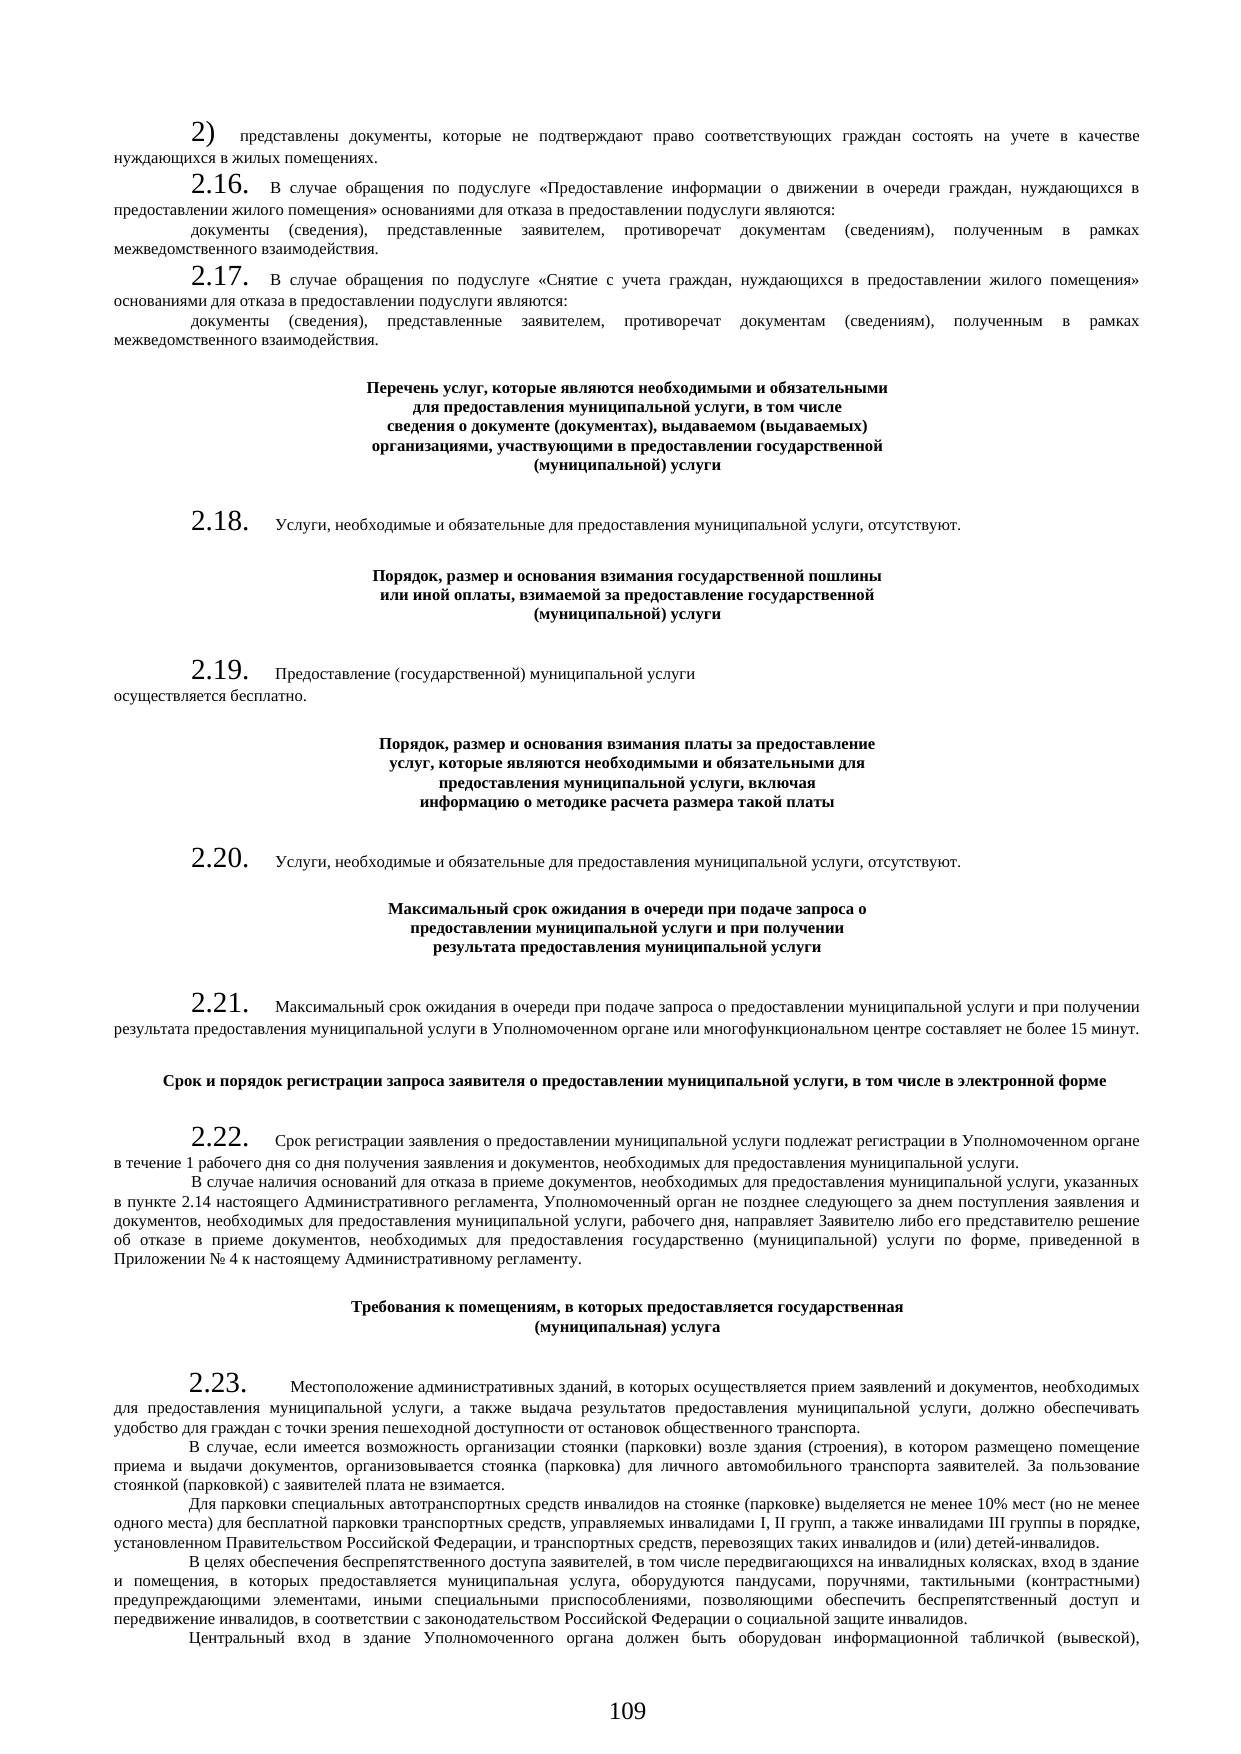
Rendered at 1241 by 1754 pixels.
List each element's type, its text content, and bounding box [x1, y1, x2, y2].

list Срок регистрации заявления о предоставлении муниципальной услуги подлежат регистрации в Уполномоченном органе в течение 1 рабочего дня со дня получения заявления и документов, необходимых для предоставления муниципальной услуги. [114, 1119, 1141, 1172]
text Порядок, размер и основания взимания платы за предоставление услуг, которые являются необходимыми и обязательными для предоставления муниципальной услуги, включая информацию о методике расчета размера такой платы [114, 734, 1141, 811]
list Максимальный срок ожидания в очереди при подаче запроса о предоставлении муниципальной услуги и при получении результата предоставления муниципальной услуги в Уполномоченном органе или многофункциональном центре составляет не более 15 минут. [114, 985, 1141, 1038]
list В случае обращения по подуслуге «Снятие с учета граждан, нуждающихся в предоставлении жилого помещения» основаниями для отказа в предоставлении подуслуги являются: [114, 258, 1141, 310]
list Местоположение административных зданий, в которых осуществляется прием заявлений и документов, необходимых для предоставления муниципальной услуги, а также выдача результатов предоставления муниципальной услуги, должно обеспечивать удобство для граждан с точки зрения пешеходной доступности от остановок общественного транспорта. [114, 1365, 1141, 1437]
text документы (сведения), представленные заявителем, противоречат документам (сведениям), полученным в рамках межведомственного взаимодействия. [114, 219, 1141, 258]
text В случае наличия оснований для отказа в приеме документов, необходимых для предоставления муниципальной услуги, указанных в пункте 2.14 настоящего Административного регламента, Уполномоченный орган не позднее следующего за днем поступления заявления и документов, необходимых для предоставления муниципальной услуги, рабочего дня, направляет Заявителю либо его представителю решение об отказе в приеме документов, необходимых для предоставления государственно (муниципальной) услуги по форме, приведенной в Приложении № 4 к настоящему Административному регламенту. [114, 1172, 1141, 1268]
text Для парковки специальных автотранспортных средств инвалидов на стоянке (парковке) выделяется не менее 10% мест (но не менее одного места) для бесплатной парковки транспортных средств, управляемых инвалидами I, II групп, а также инвалидами III группы в порядке, установленном Правительством Российской Федерации, и транспортных средств, перевозящих таких инвалидов и (или) детей-инвалидов. [114, 1494, 1141, 1552]
text документы (сведения), представленные заявителем, противоречат документам (сведениям), полученным в рамках межведомственного взаимодействия. [114, 310, 1141, 349]
text Требования к помещениям, в которых предоставляется государственная (муниципальная) услуга [114, 1297, 1141, 1336]
list Услуги, необходимые и обязательные для предоставления муниципальной услуги, отсутствуют. [114, 503, 1141, 536]
list В случае обращения по подуслуге «Предоставление информации о движении в очереди граждан, нуждающихся в предоставлении жилого помещения» основаниями для отказа в предоставлении подуслуги являются: [114, 167, 1141, 219]
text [114, 1628, 1141, 1647]
list Услуги, необходимые и обязательные для предоставления муниципальной услуги, отсутствуют. [114, 840, 1141, 873]
text Максимальный срок ожидания в очереди при подаче запроса о предоставлении муниципальной услуги и при получении результата предоставления муниципальной услуги [114, 898, 1141, 956]
text Перечень услуг, которые являются необходимыми и обязательными для предоставления муниципальной услуги, в том числе сведения о документе (документах), выдаваемом (выдаваемых) организациями, участвующими в предоставлении государственной (муниципальной) услуги [114, 378, 1141, 474]
list Предоставление (государственной) муниципальной услуги [114, 652, 1141, 686]
text В случае, если имеется возможность организации стоянки (парковки) возле здания (строения), в котором размещено помещение приема и выдачи документов, организовывается стоянка (парковка) для личного автомобильного транспорта заявителей. За пользование стоянкой (парковкой) с заявителей плата не взимается. [114, 1437, 1141, 1494]
text Срок и порядок регистрации запроса заявителя о предоставлении муниципальной услуги, в том числе в электронной форме [114, 1071, 1141, 1090]
text осуществляется бесплатно. [114, 686, 1141, 705]
list представлены документы, которые не подтверждают право соответствующих граждан состоять на учете в качестве нуждающихся в жилых помещениях. [114, 114, 1141, 167]
text В целях обеспечения беспрепятственного доступа заявителей, в том числе передвигающихся на инвалидных колясках, вход в здание и помещения, в которых предоставляется муниципальная услуга, оборудуются пандусами, поручнями, тактильными (контрастными) предупреждающими элементами, иными специальными приспособлениями, позволяющими обеспечить беспрепятственный доступ и передвижение инвалидов, в соответствии с законодательством Российской Федерации о социальной защите инвалидов. [114, 1552, 1141, 1628]
text Порядок, размер и основания взимания государственной пошлины или иной оплаты, взимаемой за предоставление государственной (муниципальной) услуги [114, 566, 1141, 623]
